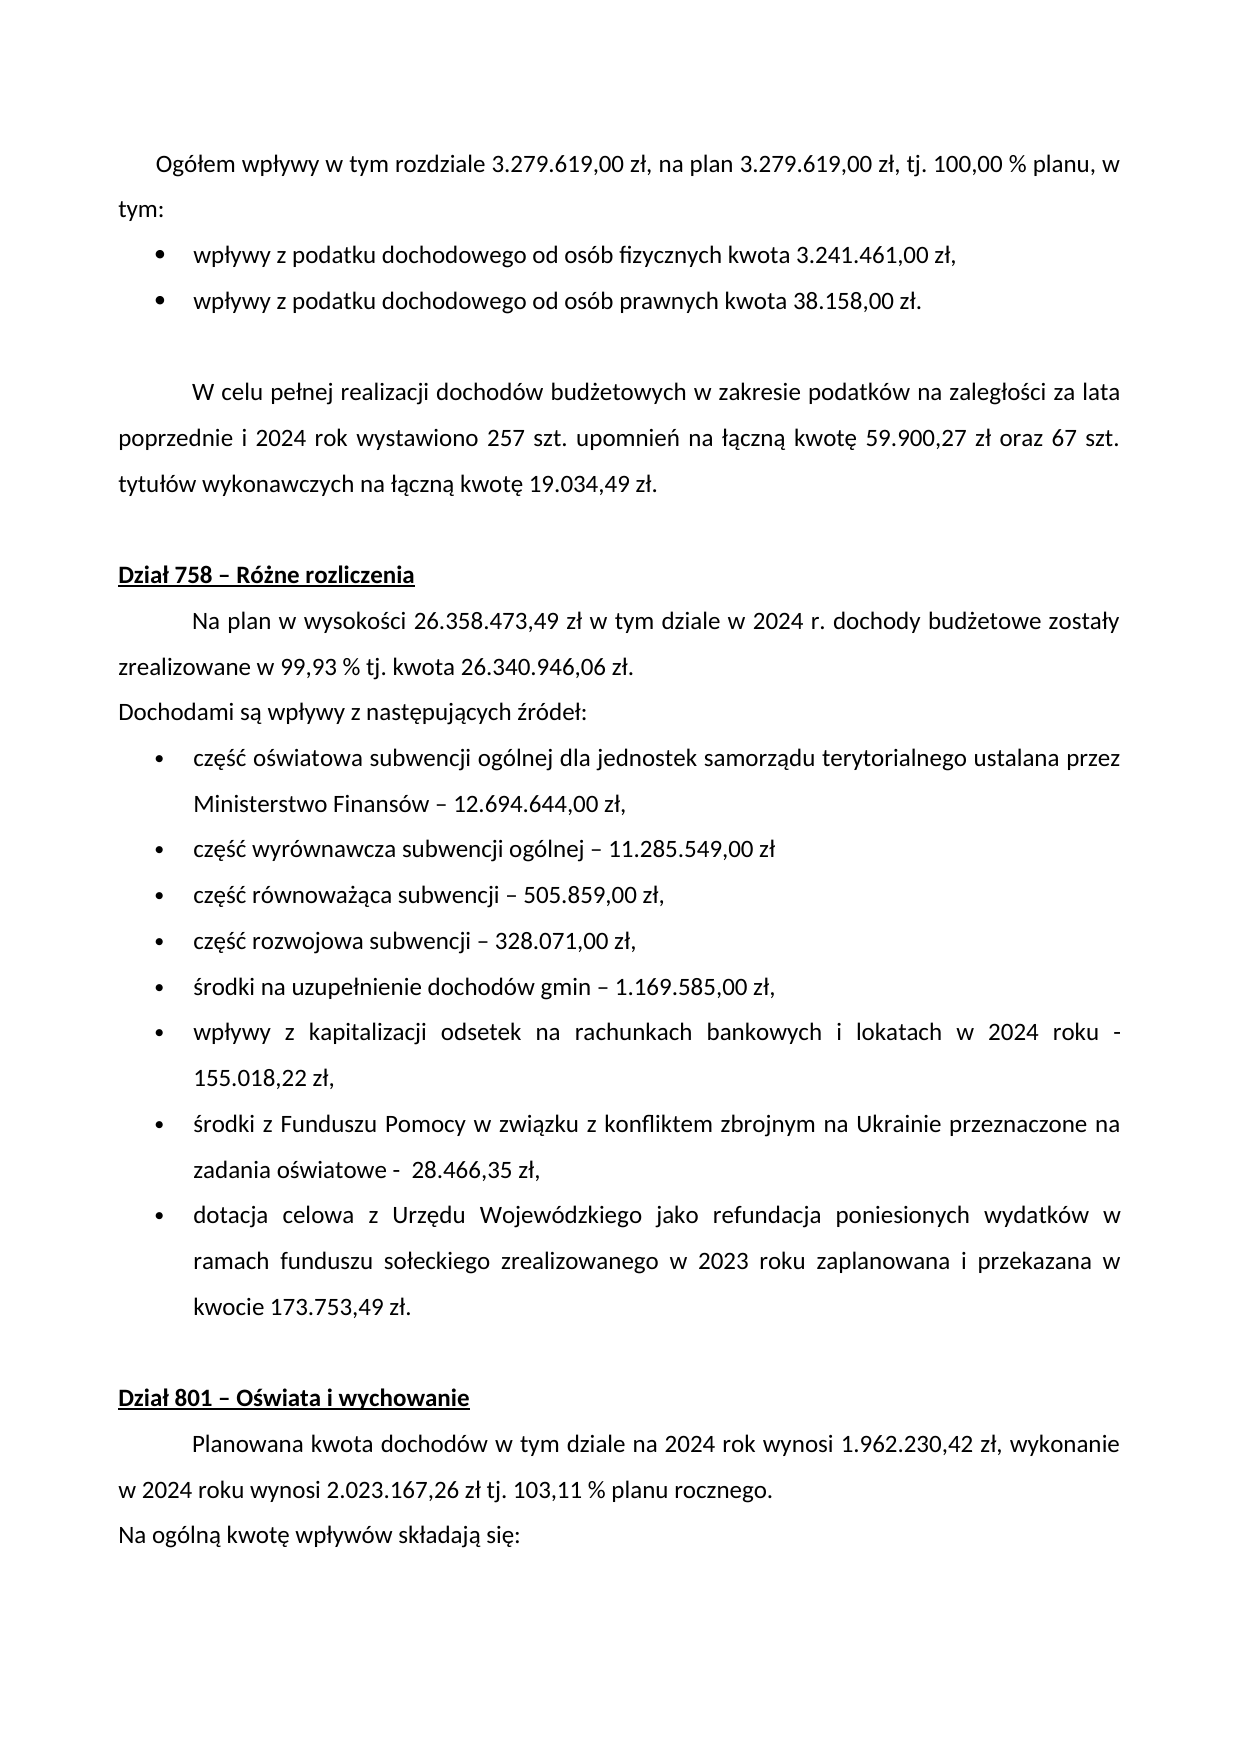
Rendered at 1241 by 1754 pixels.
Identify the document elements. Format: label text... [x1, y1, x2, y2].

list środki z Funduszu Pomocy w związku z konfliktem zbrojnym na Ukrainie przeznaczone na zadania oświatowe - 28.466,35 zł, [156, 1108, 1122, 1184]
text Na plan w wysokości 26.358.473,49 zł w tym dziale w 2024 r. dochody budżetowe zostały zrealizowane w 99,93 % tj. kwota 26.340.946,06 zł. [118, 605, 1122, 681]
text W celu pełnej realizacji dochodów budżetowych w zakresie podatków na zaległości za lata poprzednie i 2024 rok wystawiono 257 szt. upomnień na łączną kwotę 59.900,27 zł oraz 67 szt. tytułów wykonawczych na łączną kwotę 19.034,49 zł. [118, 376, 1122, 498]
list wpływy z podatku dochodowego od osób fizycznych kwota 3.241.461,00 zł, [156, 239, 1122, 270]
list środki na uzupełnienie dochodów gmin – 1.169.585,00 zł, [156, 971, 1122, 1001]
list część wyrównawcza subwencji ogólnej – 11.285.549,00 zł [156, 834, 1122, 864]
list część równoważąca subwencji – 505.859,00 zł, [156, 879, 1122, 910]
list wpływy z podatku dochodowego od osób prawnych kwota 38.158,00 zł. [156, 285, 1122, 315]
list wpływy z kapitalizacji odsetek na rachunkach bankowych i lokatach w 2024 roku -155.018,22 zł, [156, 1017, 1122, 1093]
text Dział 758 – Różne rozliczenia [118, 559, 1122, 590]
list dotacja celowa z Urzędu Wojewódzkiego jako refundacja poniesionych wydatków w ramach funduszu sołeckiego zrealizowanego w 2023 roku zaplanowana i przekazana w kwocie 173.753,49 zł. [156, 1199, 1122, 1321]
text Na ogólną kwotę wpływów składają się: [118, 1519, 1122, 1550]
text Planowana kwota dochodów w tym dziale na 2024 rok wynosi 1.962.230,42 zł, wykonanie w 2024 roku wynosi 2.023.167,26 zł tj. 103,11 % planu rocznego. [118, 1428, 1122, 1504]
list część oświatowa subwencji ogólnej dla jednostek samorządu terytorialnego ustalana przez Ministerstwo Finansów – 12.694.644,00 zł, [156, 742, 1122, 818]
list część rozwojowa subwencji – 328.071,00 zł, [156, 925, 1122, 956]
text Dochodami są wpływy z następujących źródeł: [118, 696, 1122, 727]
text Ogółem wpływy w tym rozdziale 3.279.619,00 zł, na plan 3.279.619,00 zł, tj. 100,00 % planu, w tym: [118, 148, 1122, 224]
text Dział 801 – Oświata i wychowanie [118, 1382, 1122, 1413]
